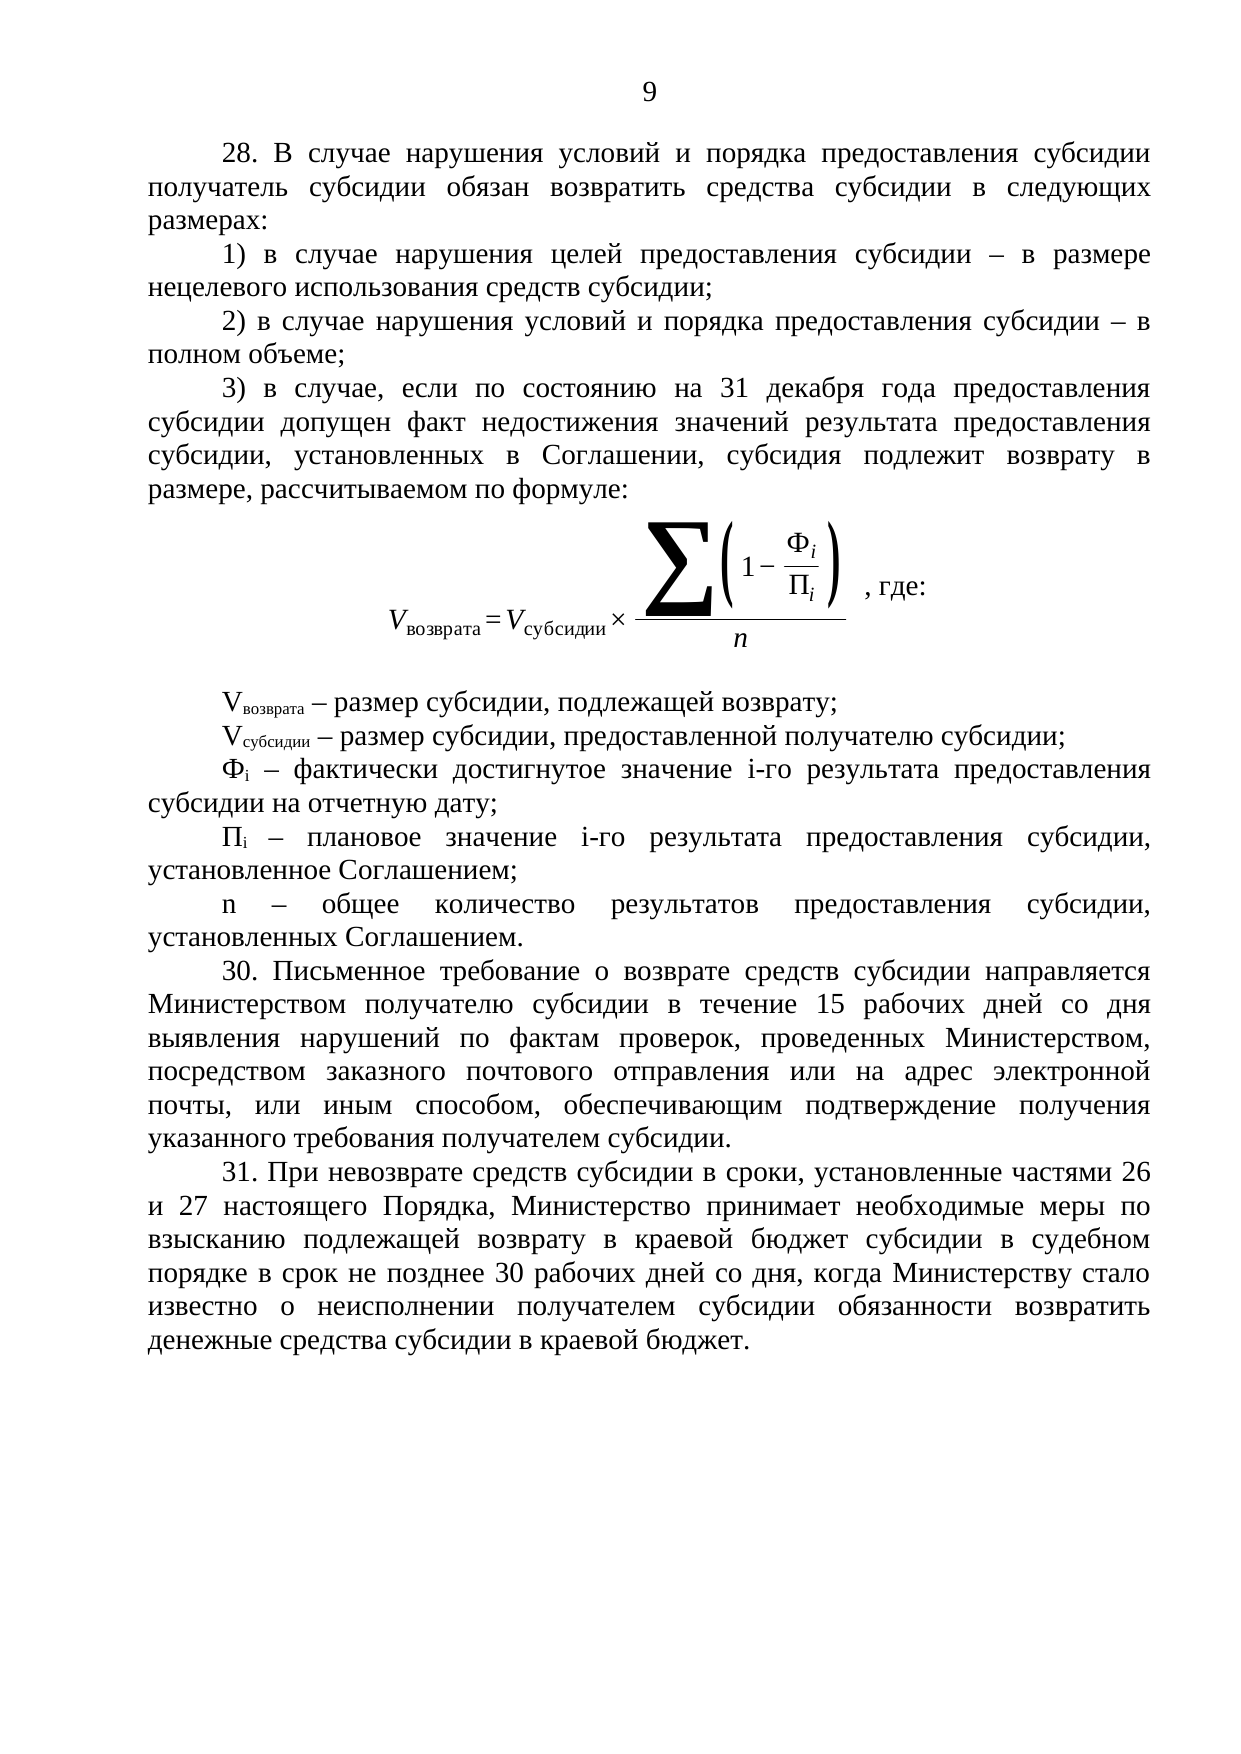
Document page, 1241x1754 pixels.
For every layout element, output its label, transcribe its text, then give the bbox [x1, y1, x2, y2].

text Vвозврата – размер субсидии, подлежащей возврату; [148, 684, 1152, 718]
text 28. В случае нарушения условий и порядка предоставления субсидии получатель субсидии обязан возвратить средства субсидии в следующих размерах: [148, 135, 1152, 236]
table_header [148, 504, 853, 684]
text 31. При невозврате средств субсидии в сроки, установленные частями 26 и 27 настоящего Порядка, Министерство принимает необходимые меры по взысканию подлежащей возврату в краевой бюджет субсидии в судебном порядке в срок не позднее 30 рабочих дней со дня, когда Министерству стало известно о неисполнении получателем субсидии обязанности возвратить денежные средства субсидии в краевой бюджет. [148, 1154, 1152, 1355]
text 3) в случае, если по состоянию на 31 декабря года предоставления субсидии допущен факт недостижения значений результата предоставления субсидии, установленных в Соглашении, субсидия подлежит возврату в размере, рассчитываемом по формуле: [148, 370, 1152, 504]
table_header , где: [853, 504, 1073, 684]
text Пi – плановое значение i-гo результата предоставления субсидии, установленное Соглашением; [148, 819, 1152, 886]
text n – общее количество результатов предоставления субсидии, установленных Соглашением. [148, 886, 1152, 953]
text Vсубсидии – размер субсидии, предоставленной получателю субсидии; [148, 718, 1152, 752]
text Фi – фактически достигнутое значение i-го результата предоставления субсидии на отчетную дату; [148, 752, 1152, 819]
text 30. Письменное требование о возврате средств субсидии направляется Министерством получателю субсидии в течение 15 рабочих дней со дня выявления нарушений по фактам проверок, проведенных Министерством, посредством заказного почтового отправления или на адрес электронной почты, или иным способом, обеспечивающим подтверждение получения указанного требования получателем субсидии. [148, 953, 1152, 1154]
text 2) в случае нарушения условий и порядка предоставления субсидии – в полном объеме; [148, 303, 1152, 370]
text 1) в случае нарушения целей предоставления субсидии – в размере нецелевого использования средств субсидии; [148, 236, 1152, 303]
